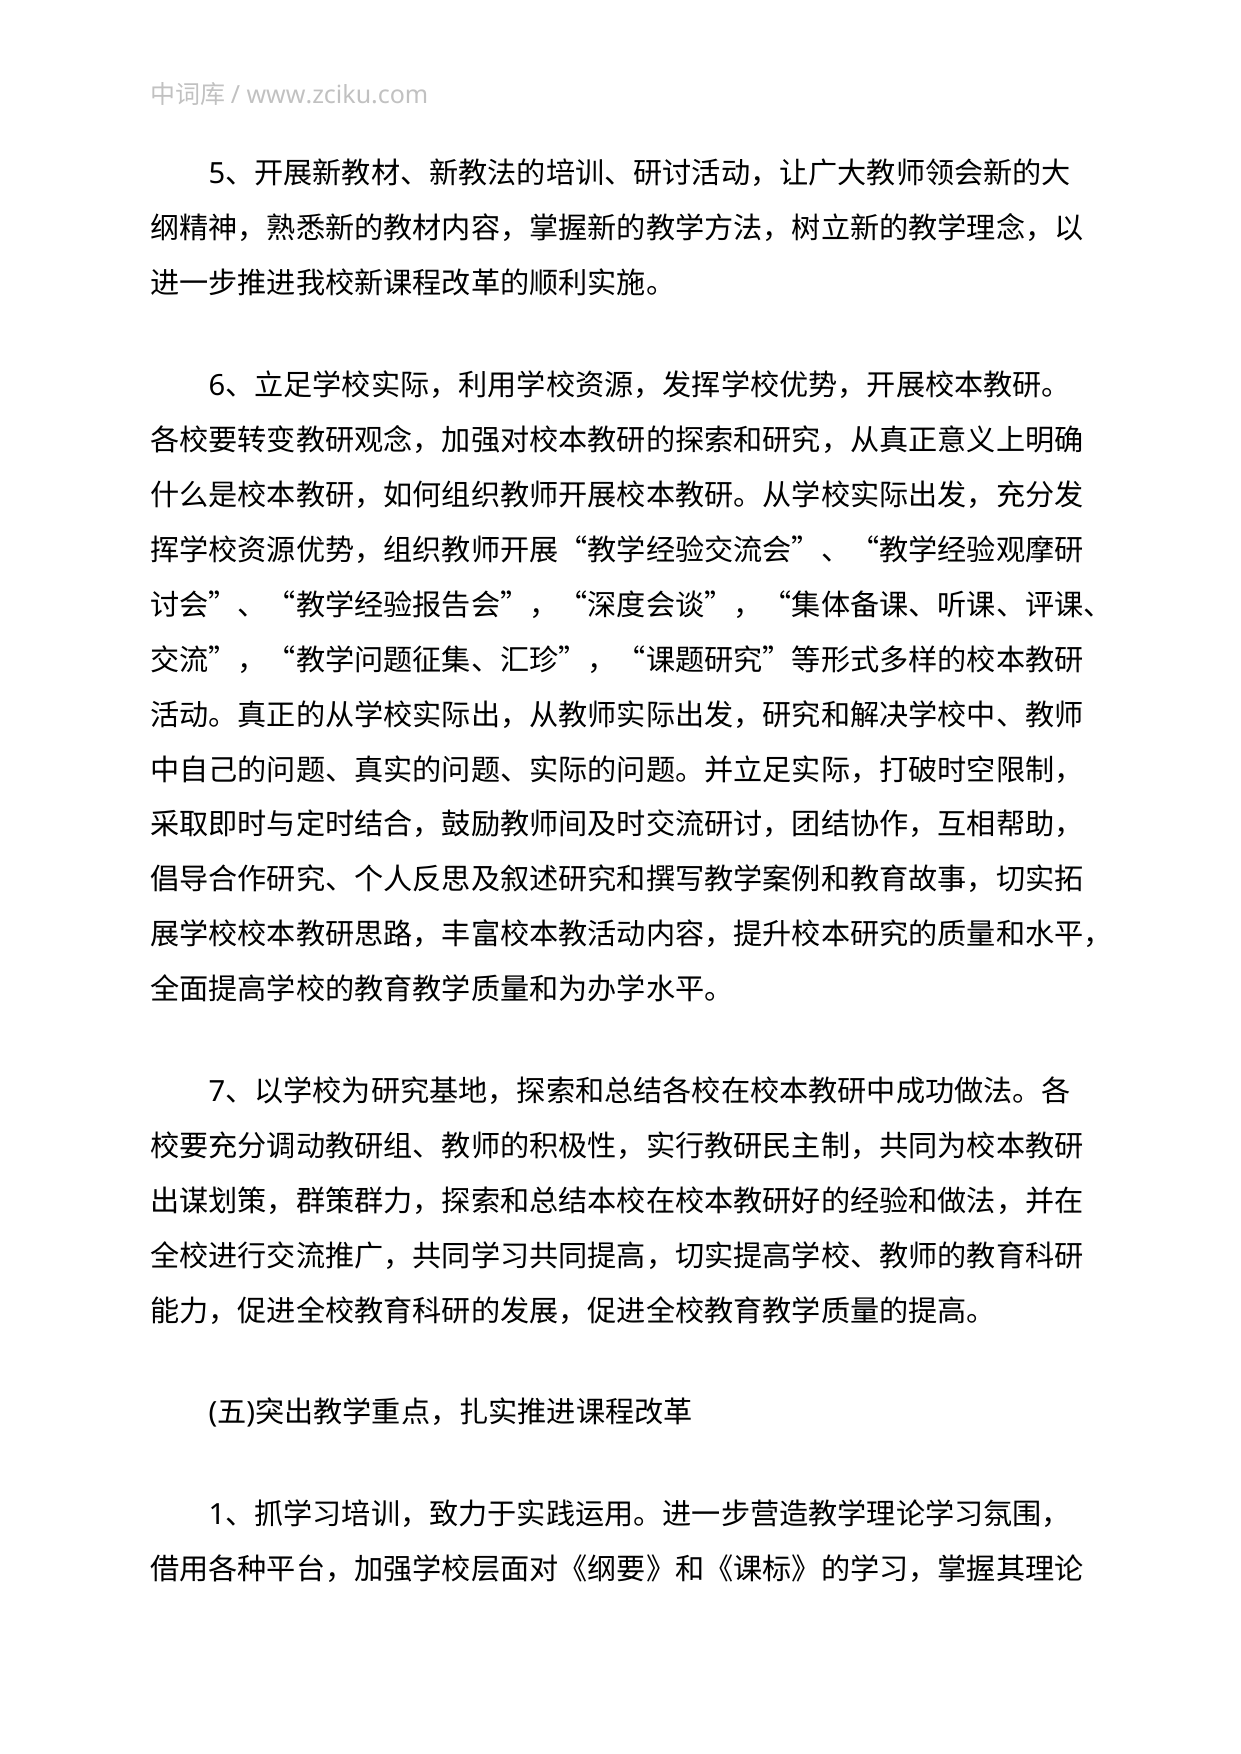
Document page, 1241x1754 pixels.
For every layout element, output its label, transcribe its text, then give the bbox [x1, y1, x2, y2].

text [150, 1491, 1090, 1588]
text 5、开展新教材、新教法的培训、研讨活动，让广大教师领会新的大纲精神，熟悉新的教材内容，掌握新的教学方法，树立新的教学理念，以进一步推进我校新课程改革的顺利实施。 [150, 150, 1090, 302]
text (五)突出教学重点，扎实推进课程改革 [150, 1389, 1090, 1431]
text 6、立足学校实际，利用学校资源，发挥学校优势，开展校本教研。各校要转变教研观念，加强对校本教研的探索和研究，从真正意义上明确什么是校本教研，如何组织教师开展校本教研。从学校实际出发，充分发挥学校资源优势，组织教师开展“教学经验交流会”、“教学经验观摩研讨会”、“教学经验报告会”，“深度会谈”，“集体备课、听课、评课、交流”，“教学问题征集、汇珍”，“课题研究”等形式多样的校本教研活动。真正的从学校实际出，从教师实际出发，研究和解决学校中、教师中自己的问题、真实的问题、实际的问题。并立足实际，打破时空限制，采取即时与定时结合，鼓励教师间及时交流研讨，团结协作，互相帮助，倡导合作研究、个人反思及叙述研究和撰写教学案例和教育故事，切实拓展学校校本教研思路，丰富校本教活动内容，提升校本研究的质量和水平，全面提高学校的教育教学质量和为办学水平。 [150, 362, 1090, 1008]
text 7、以学校为研究基地，探索和总结各校在校本教研中成功做法。各校要充分调动教研组、教师的积极性，实行教研民主制，共同为校本教研出谋划策，群策群力，探索和总结本校在校本教研好的经验和做法，并在全校进行交流推广，共同学习共同提高，切实提高学校、教师的教育科研能力，促进全校教育科研的发展，促进全校教育教学质量的提高。 [150, 1067, 1090, 1329]
